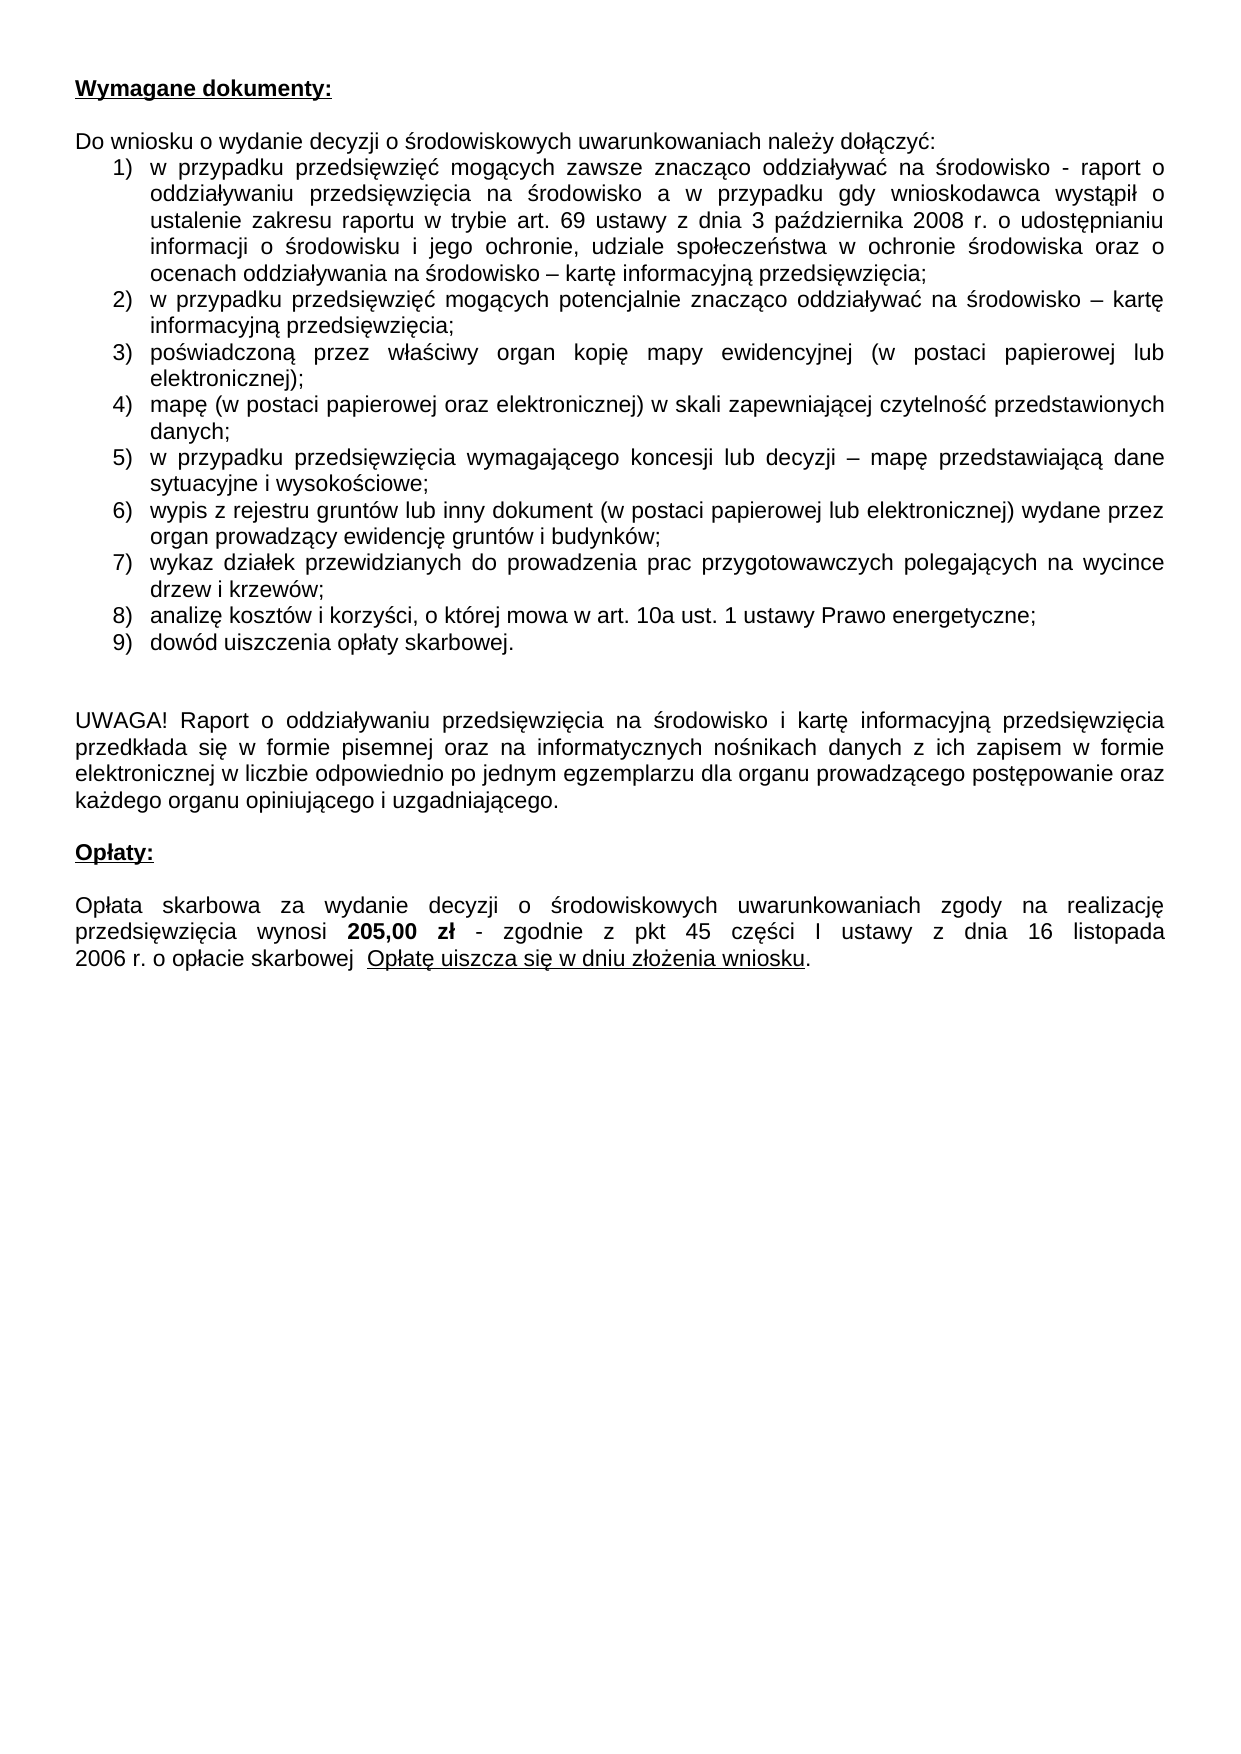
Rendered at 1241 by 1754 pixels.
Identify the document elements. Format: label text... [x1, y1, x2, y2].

text Wymagane dokumenty: [75, 75, 1165, 101]
list w przypadku przedsięwzięcia wymagającego koncesji lub decyzji – mapę przedstawiającą dane sytuacyjne i wysokościowe; [112, 444, 1165, 497]
list wykaz działek przewidzianych do prowadzenia prac przygotowawczych polegających na wycince drzew i krzewów; [112, 549, 1165, 602]
list poświadczoną przez właściwy organ kopię mapy ewidencyjnej (w postaci papierowej lub elektronicznej); [112, 338, 1165, 391]
list w przypadku przedsięwzięć mogących zawsze znacząco oddziaływać na środowisko - raport o oddziaływaniu przedsięwzięcia na środowisko a w przypadku gdy wnioskodawca wystąpił o ustalenie zakresu raportu w trybie art. 69 ustawy z dnia 3 października 2008 r. o udostępnianiu informacji o środowisku i jego ochronie, udziale społeczeństwa w ochronie środowiska oraz o ocenach oddziaływania na środowisko – kartę informacyjną przedsięwzięcia; [112, 154, 1165, 286]
text Opłaty: [75, 839, 1165, 866]
text Opłata skarbowa za wydanie decyzji o środowiskowych uwarunkowaniach zgody na realizację przedsięwzięcia wynosi 205,00 zł - zgodnie z pkt 45 części I ustawy z dnia 16 listopada 2006 r. o opłacie skarbowej Opłatę uiszcza się w dniu złożenia wniosku. [75, 892, 1165, 971]
list analizę kosztów i korzyści, o której mowa w art. 10a ust. 1 ustawy Prawo energetyczne; [112, 602, 1165, 628]
list dowód uiszczenia opłaty skarbowej. [112, 628, 1165, 655]
text Do wniosku o wydanie decyzji o środowiskowych uwarunkowaniach należy dołączyć: [75, 128, 1165, 154]
list w przypadku przedsięwzięć mogących potencjalnie znacząco oddziaływać na środowisko – kartę informacyjną przedsięwzięcia; [112, 286, 1165, 338]
list mapę (w postaci papierowej oraz elektronicznej) w skali zapewniającej czytelność przedstawionych danych; [112, 391, 1165, 444]
text UWAGA! Raport o oddziaływaniu przedsięwzięcia na środowisko i kartę informacyjną przedsięwzięcia przedkłada się w formie pisemnej oraz na informatycznych nośnikach danych z ich zapisem w formie elektronicznej w liczbie odpowiednio po jednym egzemplarzu dla organu prowadzącego postępowanie oraz każdego organu opiniującego i uzgadniającego. [75, 707, 1165, 813]
list wypis z rejestru gruntów lub inny dokument (w postaci papierowej lub elektronicznej) wydane przez organ prowadzący ewidencję gruntów i budynków; [112, 497, 1165, 549]
